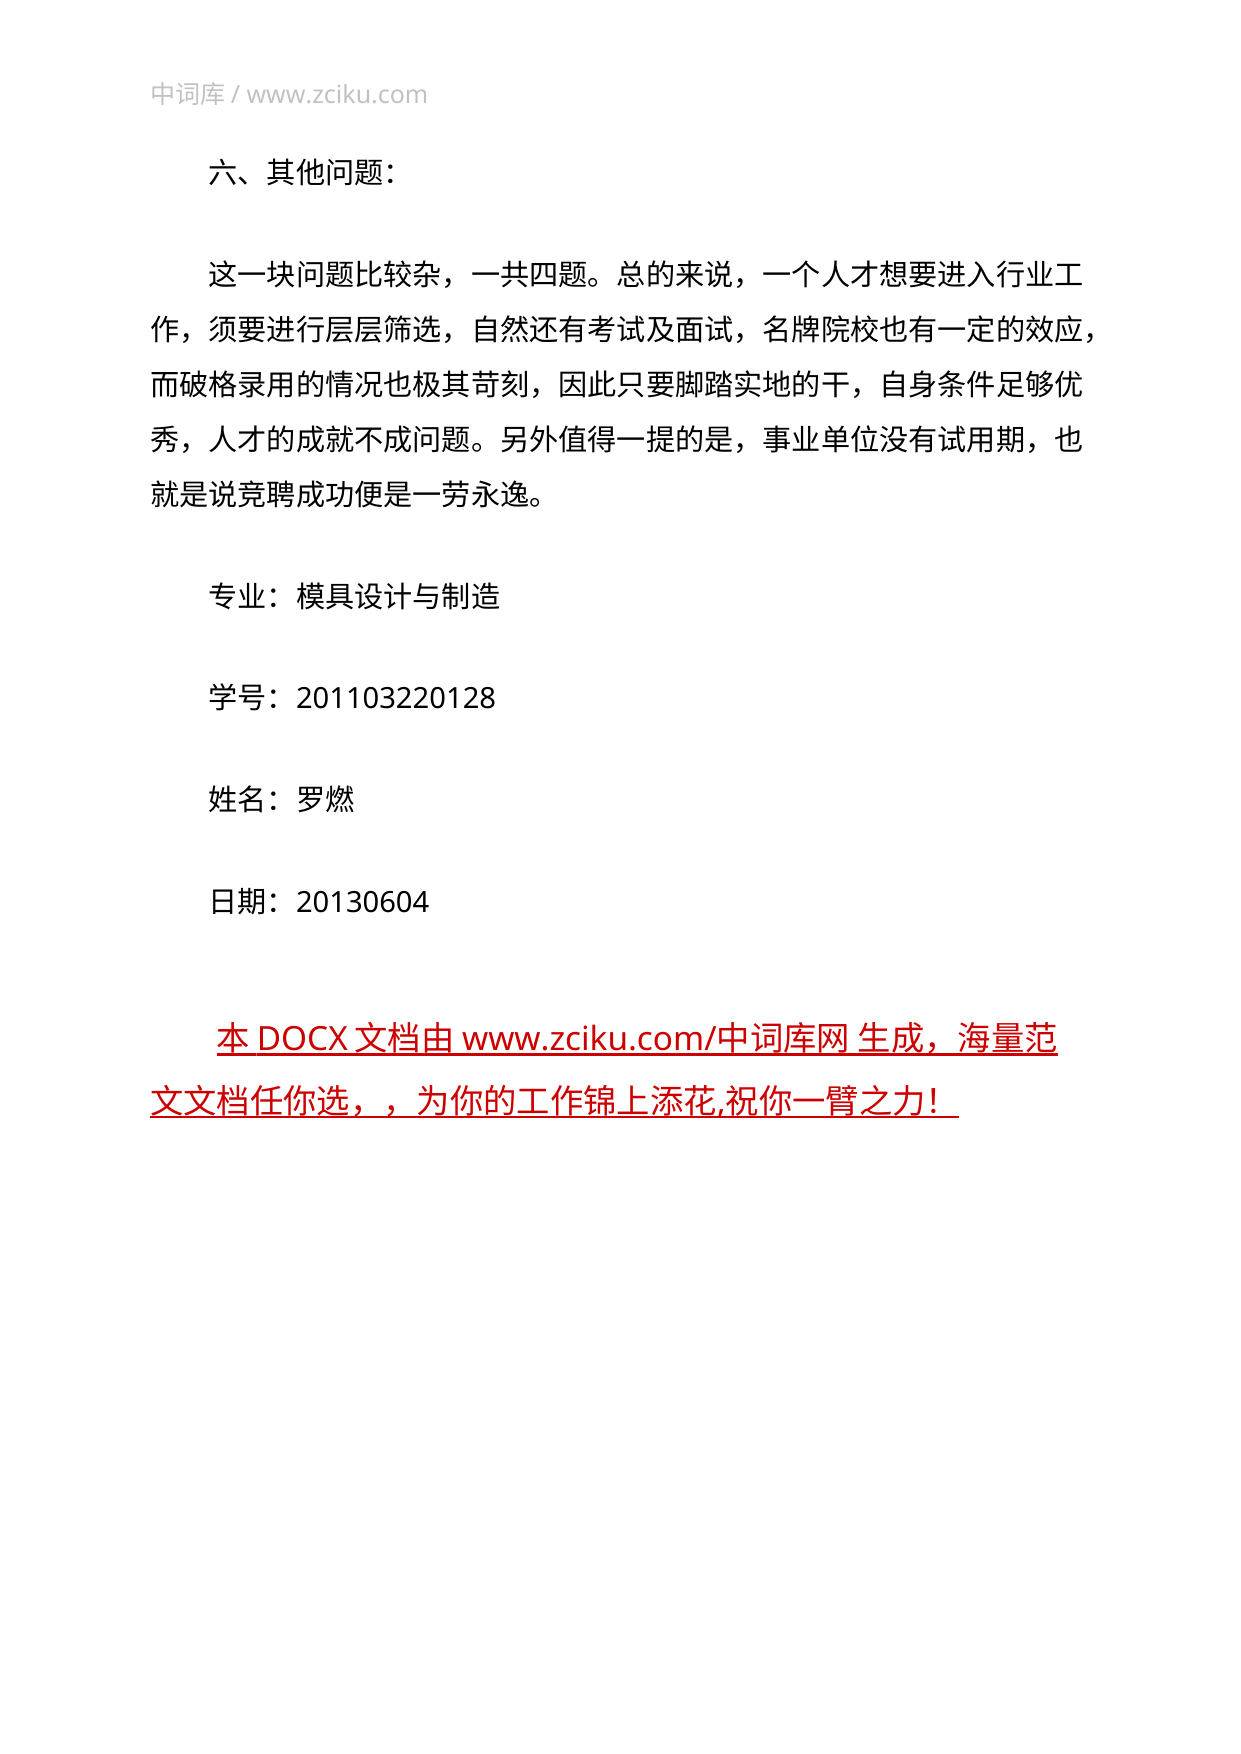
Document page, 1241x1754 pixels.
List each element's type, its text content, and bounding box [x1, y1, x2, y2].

text 学号：201103220128 [150, 675, 1090, 717]
text 日期：20130604 [150, 879, 1090, 921]
text 姓名：罗燃 [150, 777, 1090, 819]
text 专业：模具设计与制造 [150, 573, 1090, 615]
text 这一块问题比较杂，一共四题。总的来说，一个人才想要进入行业工作，须要进行层层筛选，自然还有考试及面试，名牌院校也有一定的效应，而破格录用的情况也极其苛刻，因此只要脚踏实地的干，自身条件足够优秀，人才的成就不成问题。另外值得一提的是，事业单位没有试用期，也就是说竞聘成功便是一劳永逸。 [150, 252, 1090, 514]
text 六、其他问题： [150, 150, 1090, 192]
text 本DOCX文档由 www.zciku.com/中词库网 生成，海量范文文档任你选，，为你的工作锦上添花,祝你一臂之力！ [150, 1012, 1090, 1123]
